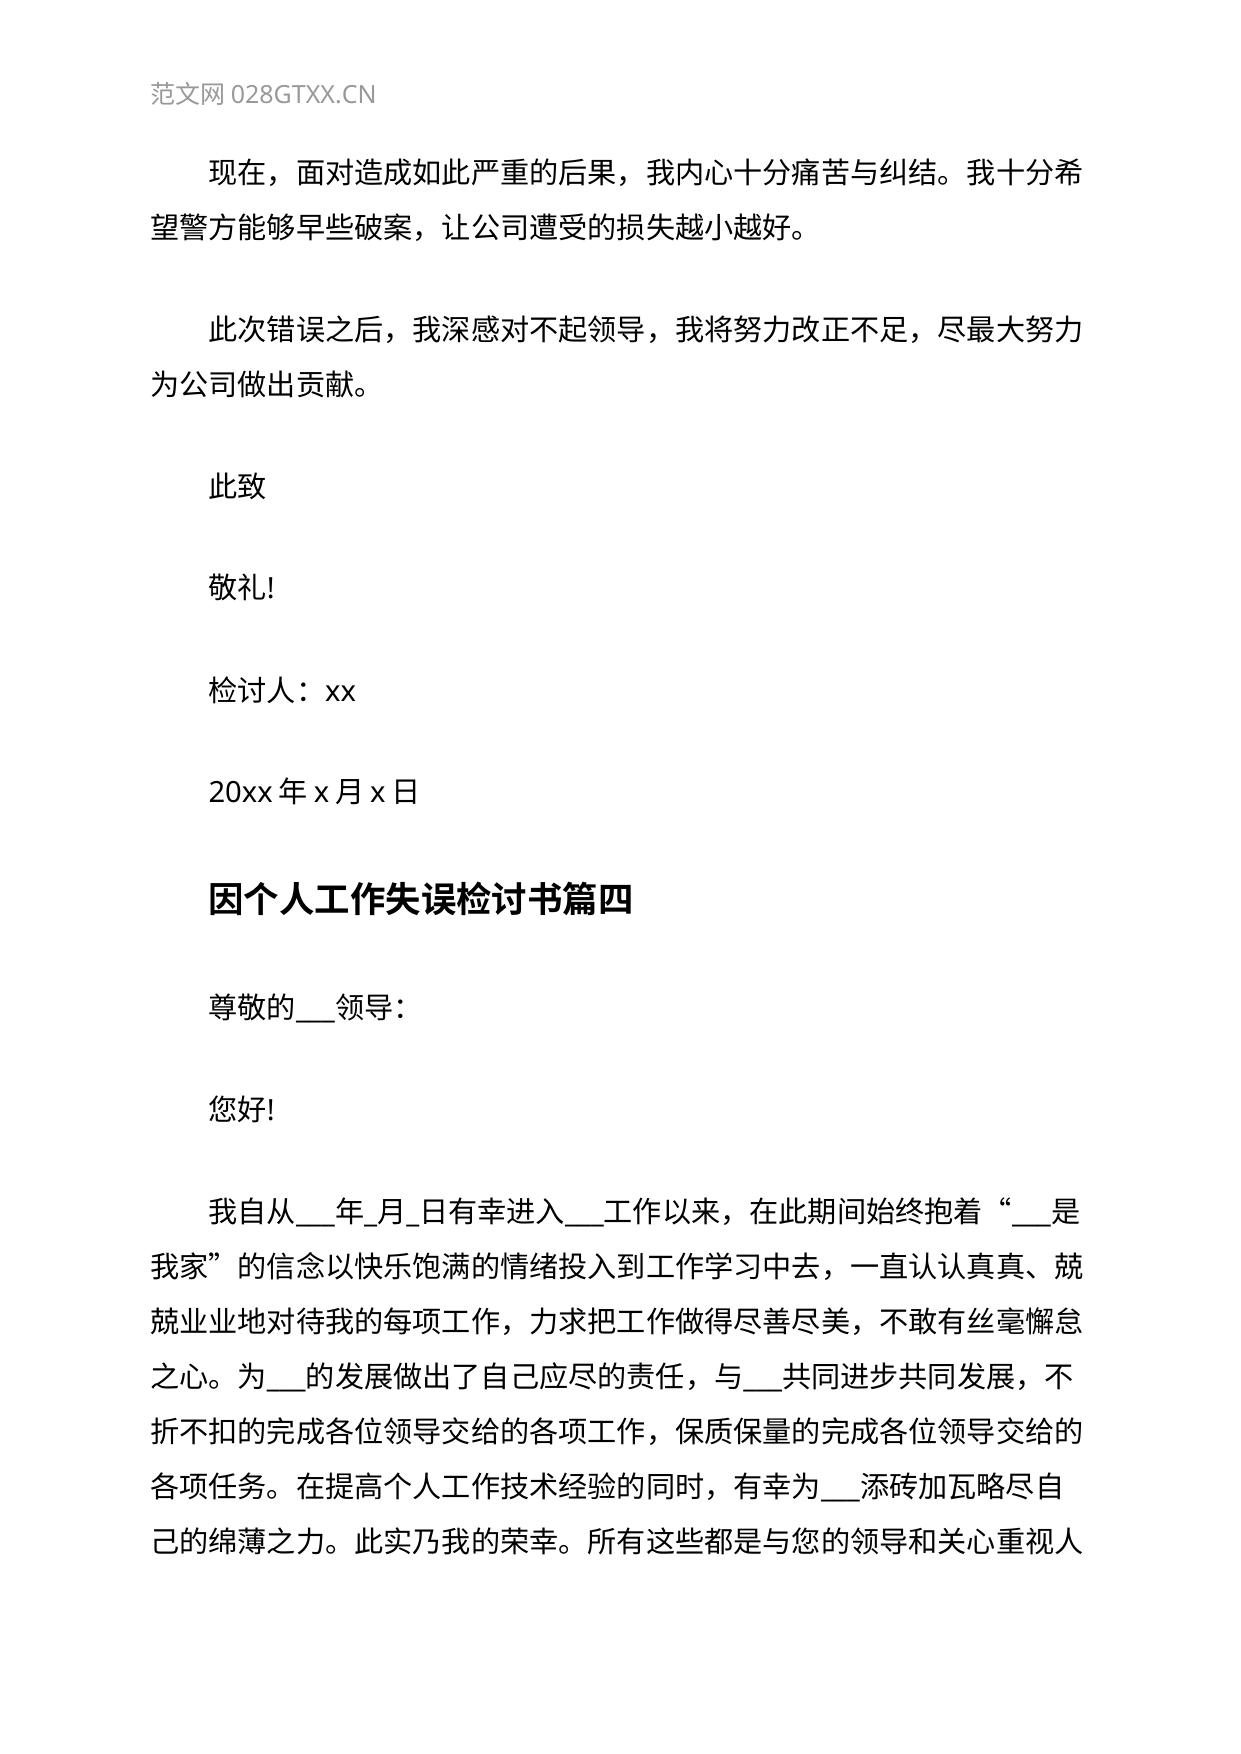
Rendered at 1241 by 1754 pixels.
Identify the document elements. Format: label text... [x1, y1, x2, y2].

text 检讨人：xx [150, 667, 1090, 709]
text 此致 [150, 463, 1090, 506]
text 因个人工作失误检讨书篇四 [150, 871, 1090, 922]
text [150, 1188, 1090, 1560]
text 尊敬的___领导： [150, 984, 1090, 1027]
text 此次错误之后，我深感对不起领导，我将努力改正不足，尽最大努力 为公司做出贡献。 [150, 307, 1090, 404]
text 敬礼! [150, 565, 1090, 607]
text 现在，面对造成如此严重的后果，我内心十分痛苦与纠结。我十分希 望警方能够早些破案，让公司遭受的损失越小越好。 [150, 150, 1090, 247]
text 20xx年x月x日 [150, 769, 1090, 811]
text 您好! [150, 1086, 1090, 1129]
